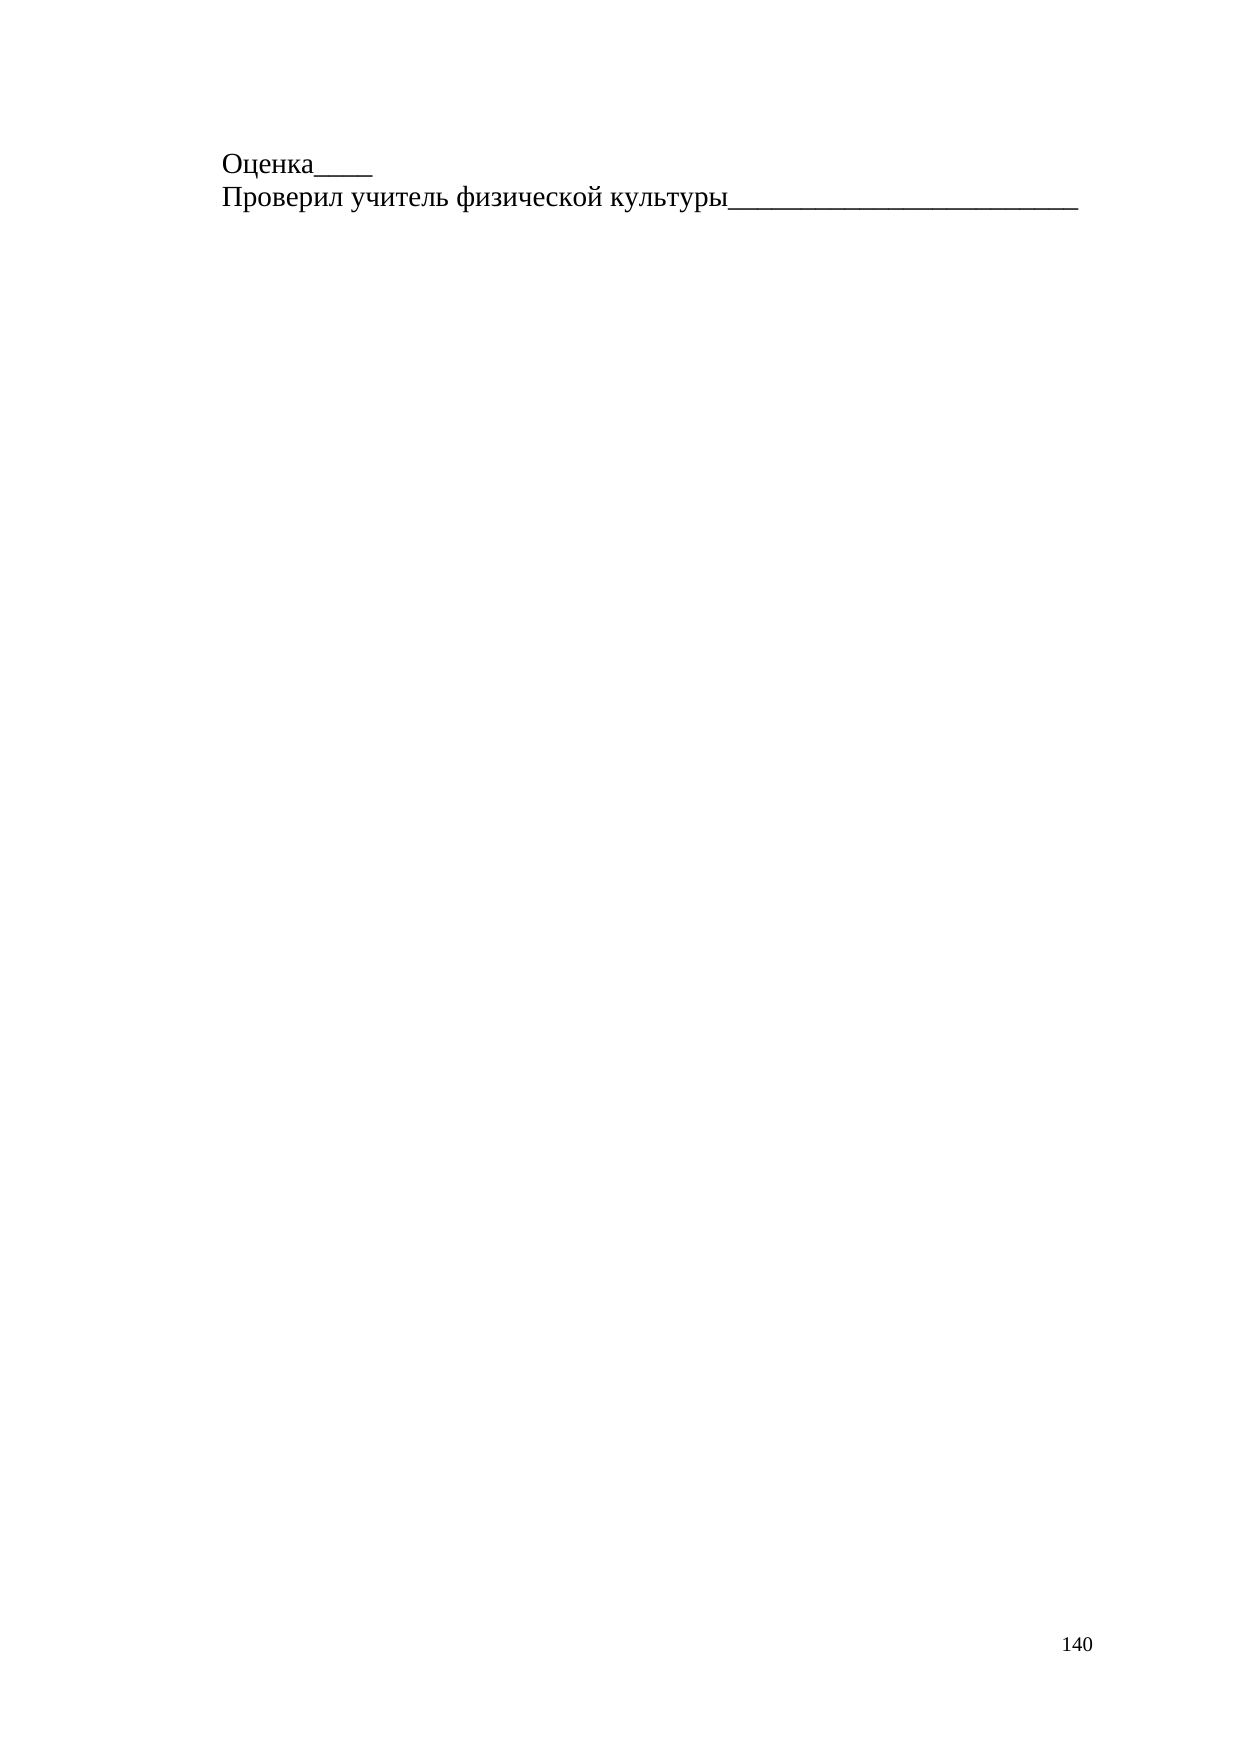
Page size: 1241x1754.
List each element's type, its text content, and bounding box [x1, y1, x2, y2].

text Проверил учитель физической культуры________________________ [148, 179, 1092, 213]
text Оценка____ [148, 148, 1092, 179]
